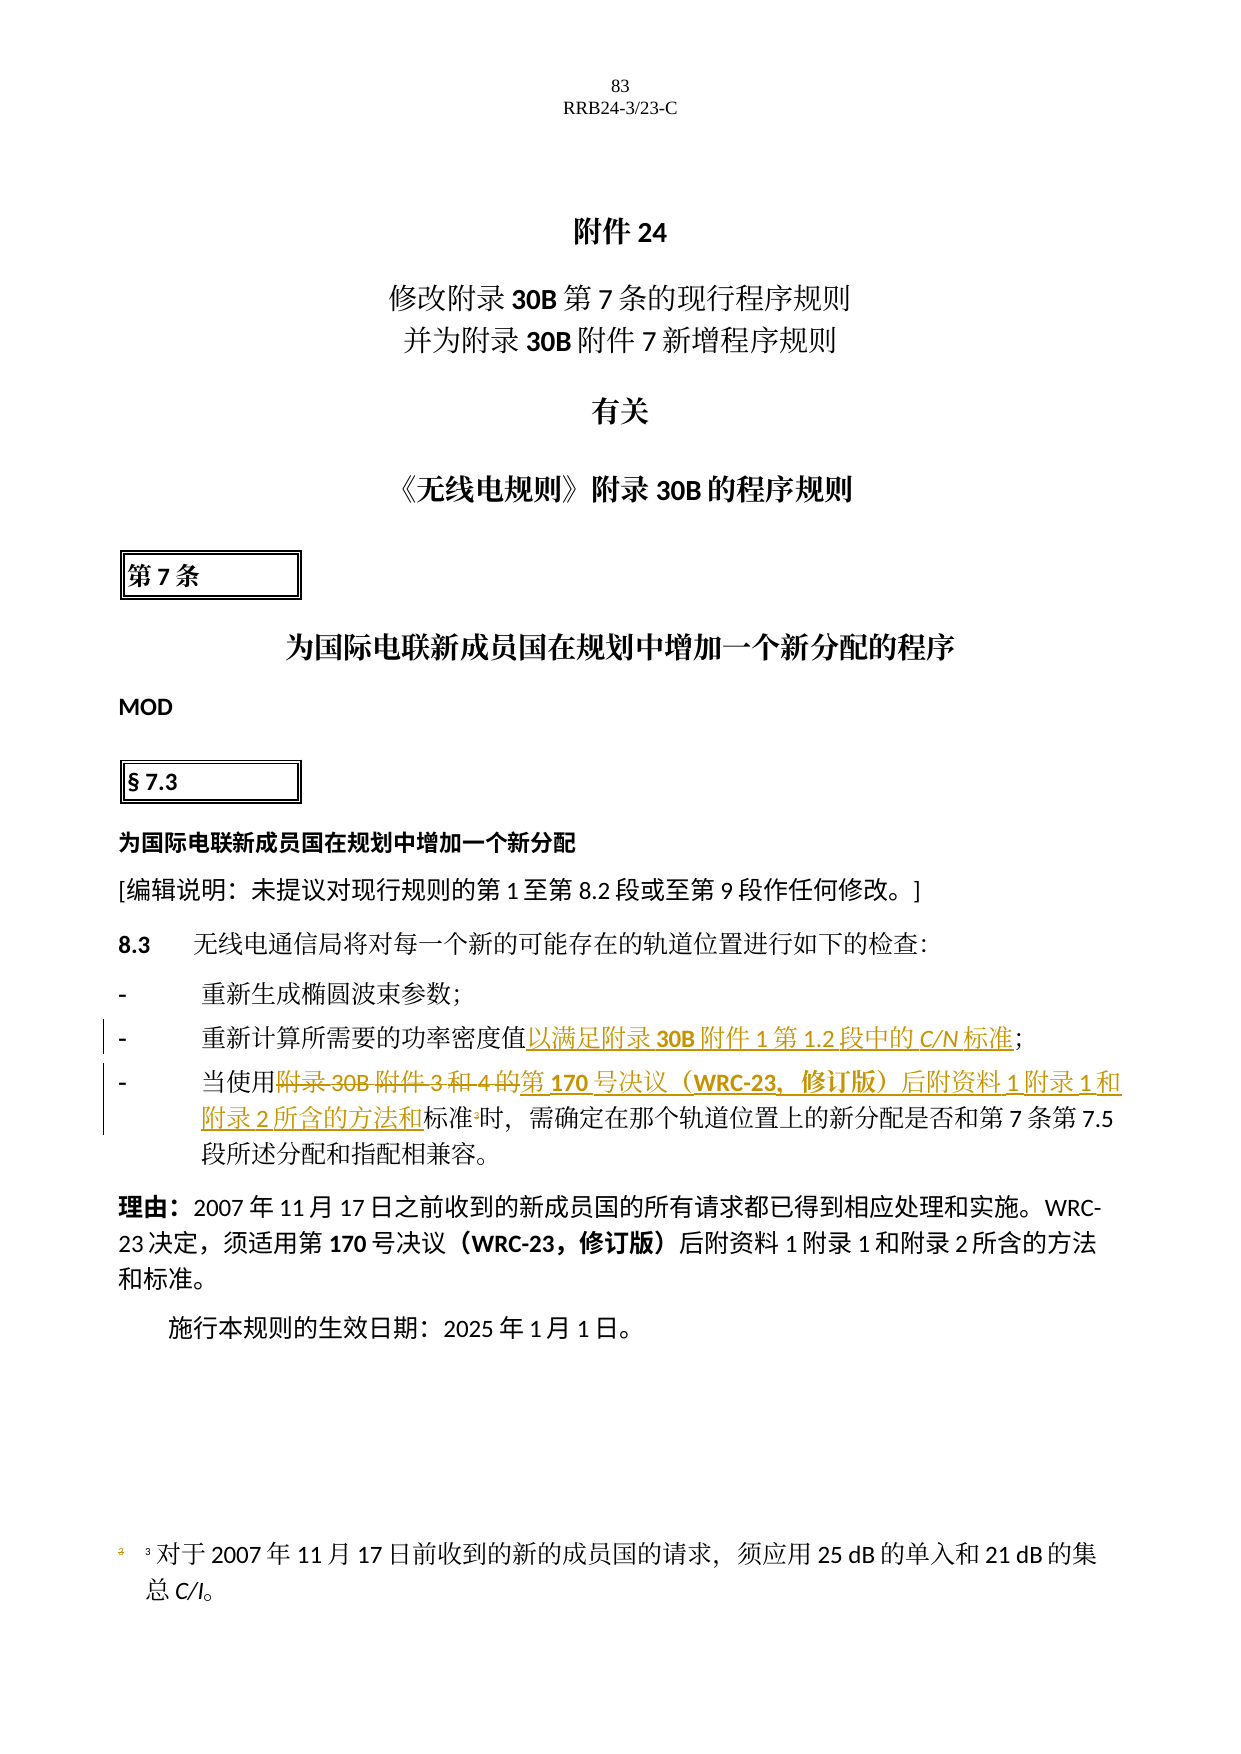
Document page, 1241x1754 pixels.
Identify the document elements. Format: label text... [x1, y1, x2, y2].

text 重新生成椭圆波束参数； [118, 974, 1122, 1010]
subtitle 为国际电联新成员国在规划中增加一个新分配 [118, 825, 1122, 858]
text 当使用标准时，需确定在那个轨道位置上的新分配是否和第7条第7.5段所述分配和指配相兼容。 [118, 1063, 1122, 1171]
text [编辑说明：未提议对现行规则的第1至第8.2段或至第9段作任何修改。] [118, 871, 1122, 907]
text 重新计算所需要的功率密度值； [118, 1018, 1122, 1054]
text 理由：2007年11月17日之前收到的新成员国的所有请求都已得到相应处理和实施。WRC-23决定，须适用第170号决议（WRC-23，修订版）后附资料1附录1和附录2所含的方法和标准。 [118, 1187, 1122, 1296]
text 附件24 [118, 209, 1122, 251]
text 施行本规则的生效日期：2025年1月1日。 [118, 1308, 1122, 1345]
title 有关 《无线电规则》附录30B的程序规则 [118, 389, 1122, 508]
title 为国际电联新成员国在规划中增加一个新分配的程序 [118, 625, 1122, 667]
text MOD [118, 692, 1122, 722]
text 8.3 无线电通信局将对每一个新的可能存在的轨道位置进行如下的检查： [118, 925, 1122, 961]
title 修改附录30B第7条的现行程序规则 并为附录30B附件7新增程序规则 [118, 276, 1122, 360]
